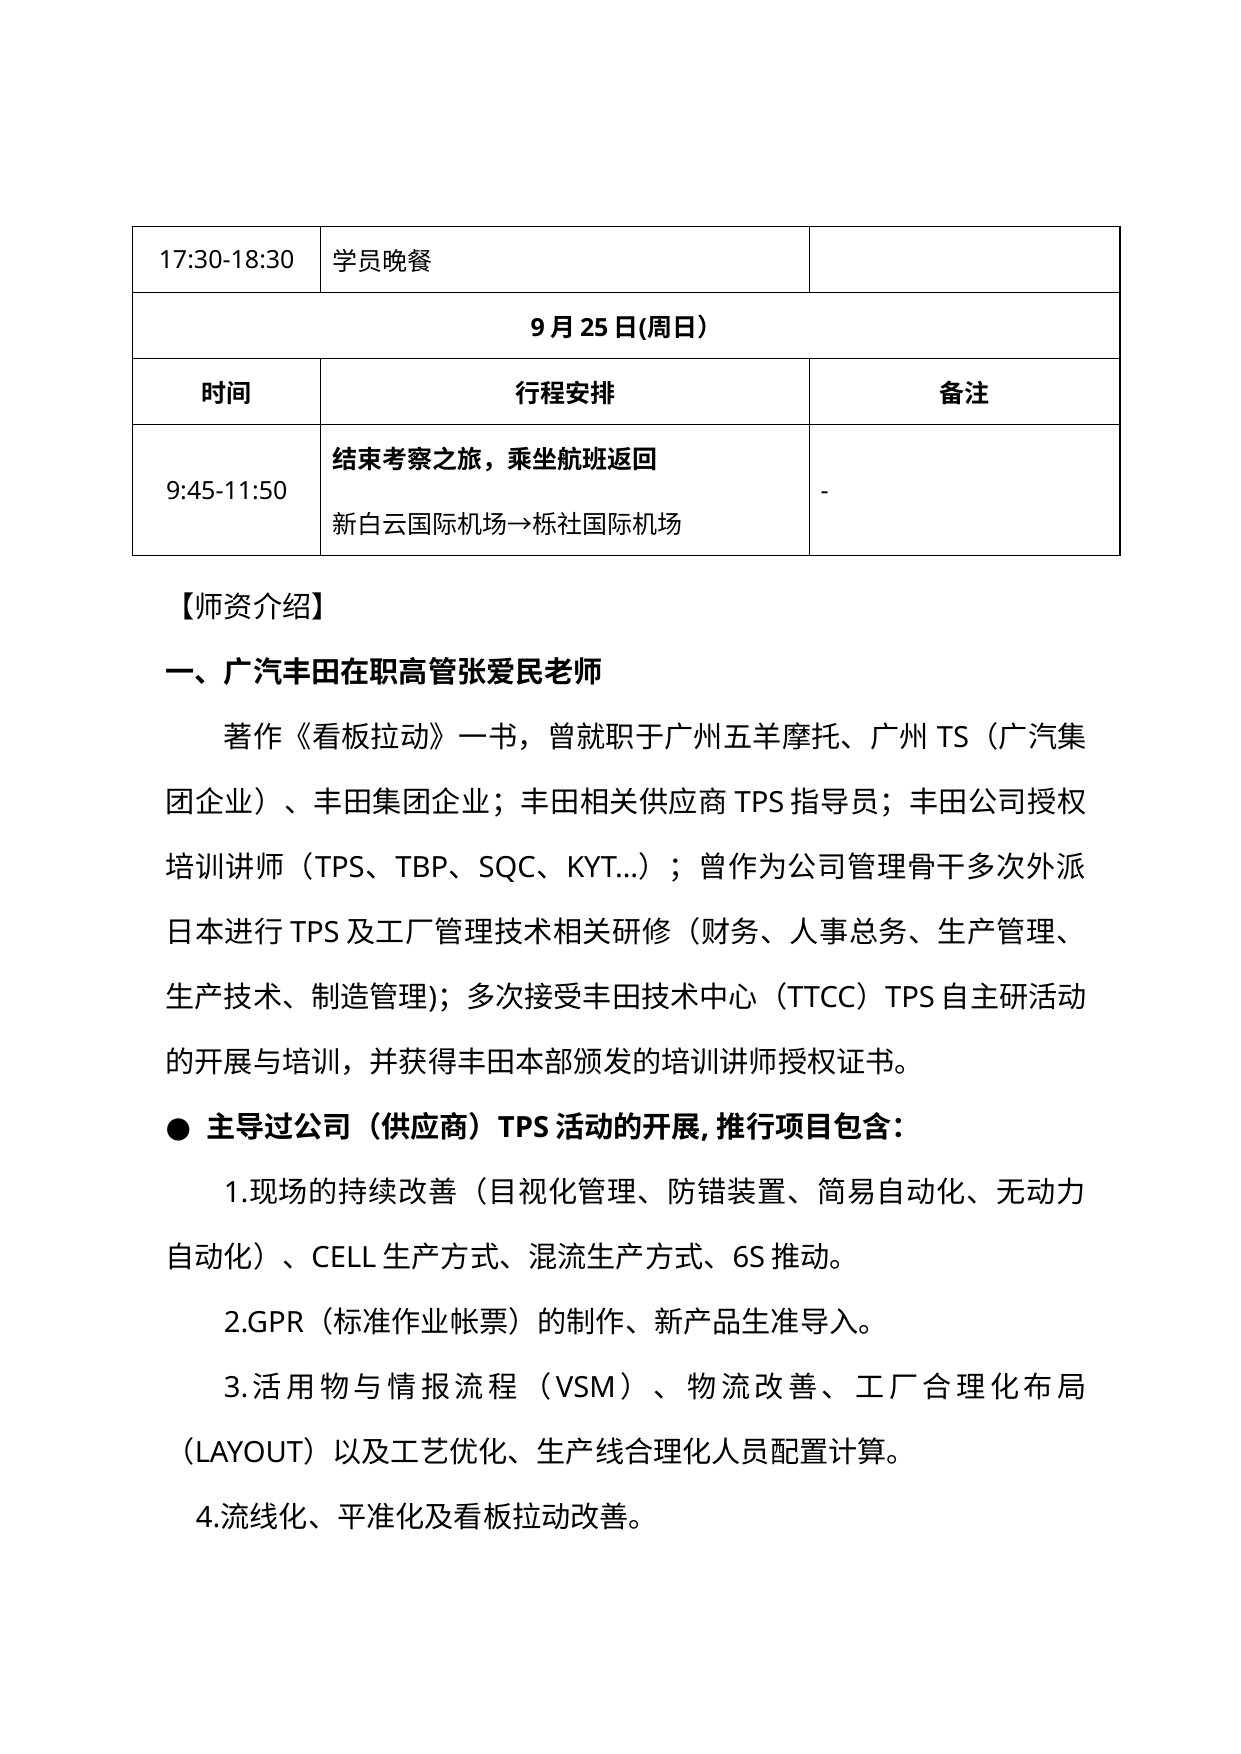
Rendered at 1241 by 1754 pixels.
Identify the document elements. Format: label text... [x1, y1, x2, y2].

table_cell 学员晚餐 [321, 227, 809, 292]
text 【师资介绍】 [165, 572, 1087, 637]
text 2.GPR（标准作业帐票）的制作、新产品生准导入。 [165, 1287, 1087, 1352]
table_cell 行程安排 [321, 359, 809, 424]
text 3.活用物与情报流程（VSM）、物流改善、工厂合理化布局（LAYOUT）以及工艺优化、生产线合理化人员配置计算。 [165, 1352, 1087, 1482]
table_cell 9月25日(周日） [133, 293, 1119, 358]
text 一、广汽丰田在职高管张爱民老师 [165, 637, 1087, 702]
text 著作《看板拉动》一书，曾就职于广州五羊摩托、广州TS（广汽集团企业）、丰田集团企业；丰田相关供应商TPS指导员；丰田公司授权培训讲师（TPS、TBP、SQC、KYT…）；曾作为公司管理骨干多次外派日本进行TPS及工厂管理技术相关研修（财务、人事总务、生产管理、生产技术、制造管理)；多次接受丰田技术中心（TTCC）TPS自主研活动的开展与培训，并获得丰田本部颁发的培训讲师授权证书。 [165, 951, 1087, 1092]
table_cell 9:45-11:50 [133, 425, 320, 555]
table_cell 备注 [810, 359, 1119, 424]
text ● 主导过公司（供应商）TPS活动的开展, 推行项目包含： [165, 1092, 1087, 1157]
table_cell 结束考察之旅，乘坐航班返回 新白云国际机场→栎社国际机场 [321, 425, 809, 555]
table_cell - [810, 425, 1119, 555]
text 著作《看板拉动》一书，曾就职于广州五羊摩托、广州TS（广汽集团企业）、丰田集团企业；丰田相关供应商TPS指导员；丰田公司授权培训讲师（TPS、TBP、SQC、KYT…）；曾作为公司管理骨干多次外派日本进行TPS及工厂管理技术相关研修（财务、人事总务、生产管理、生产技术、制造管理)；多次接受丰田技术中心（TTCC）TPS自主研活动的开展与培训，并获得丰田本部颁发的培训讲师授权证书。 [165, 702, 1087, 911]
text 1.现场的持续改善（目视化管理、防错装置、简易自动化、无动力自动化）、CELL生产方式、混流生产方式、6S推动。 [165, 1157, 1087, 1287]
table_cell 时间 [133, 359, 320, 424]
text 4.流线化、平准化及看板拉动改善。 [165, 1482, 1087, 1547]
table_cell 17:30-18:30 [133, 227, 320, 292]
table_cell [810, 227, 1119, 292]
